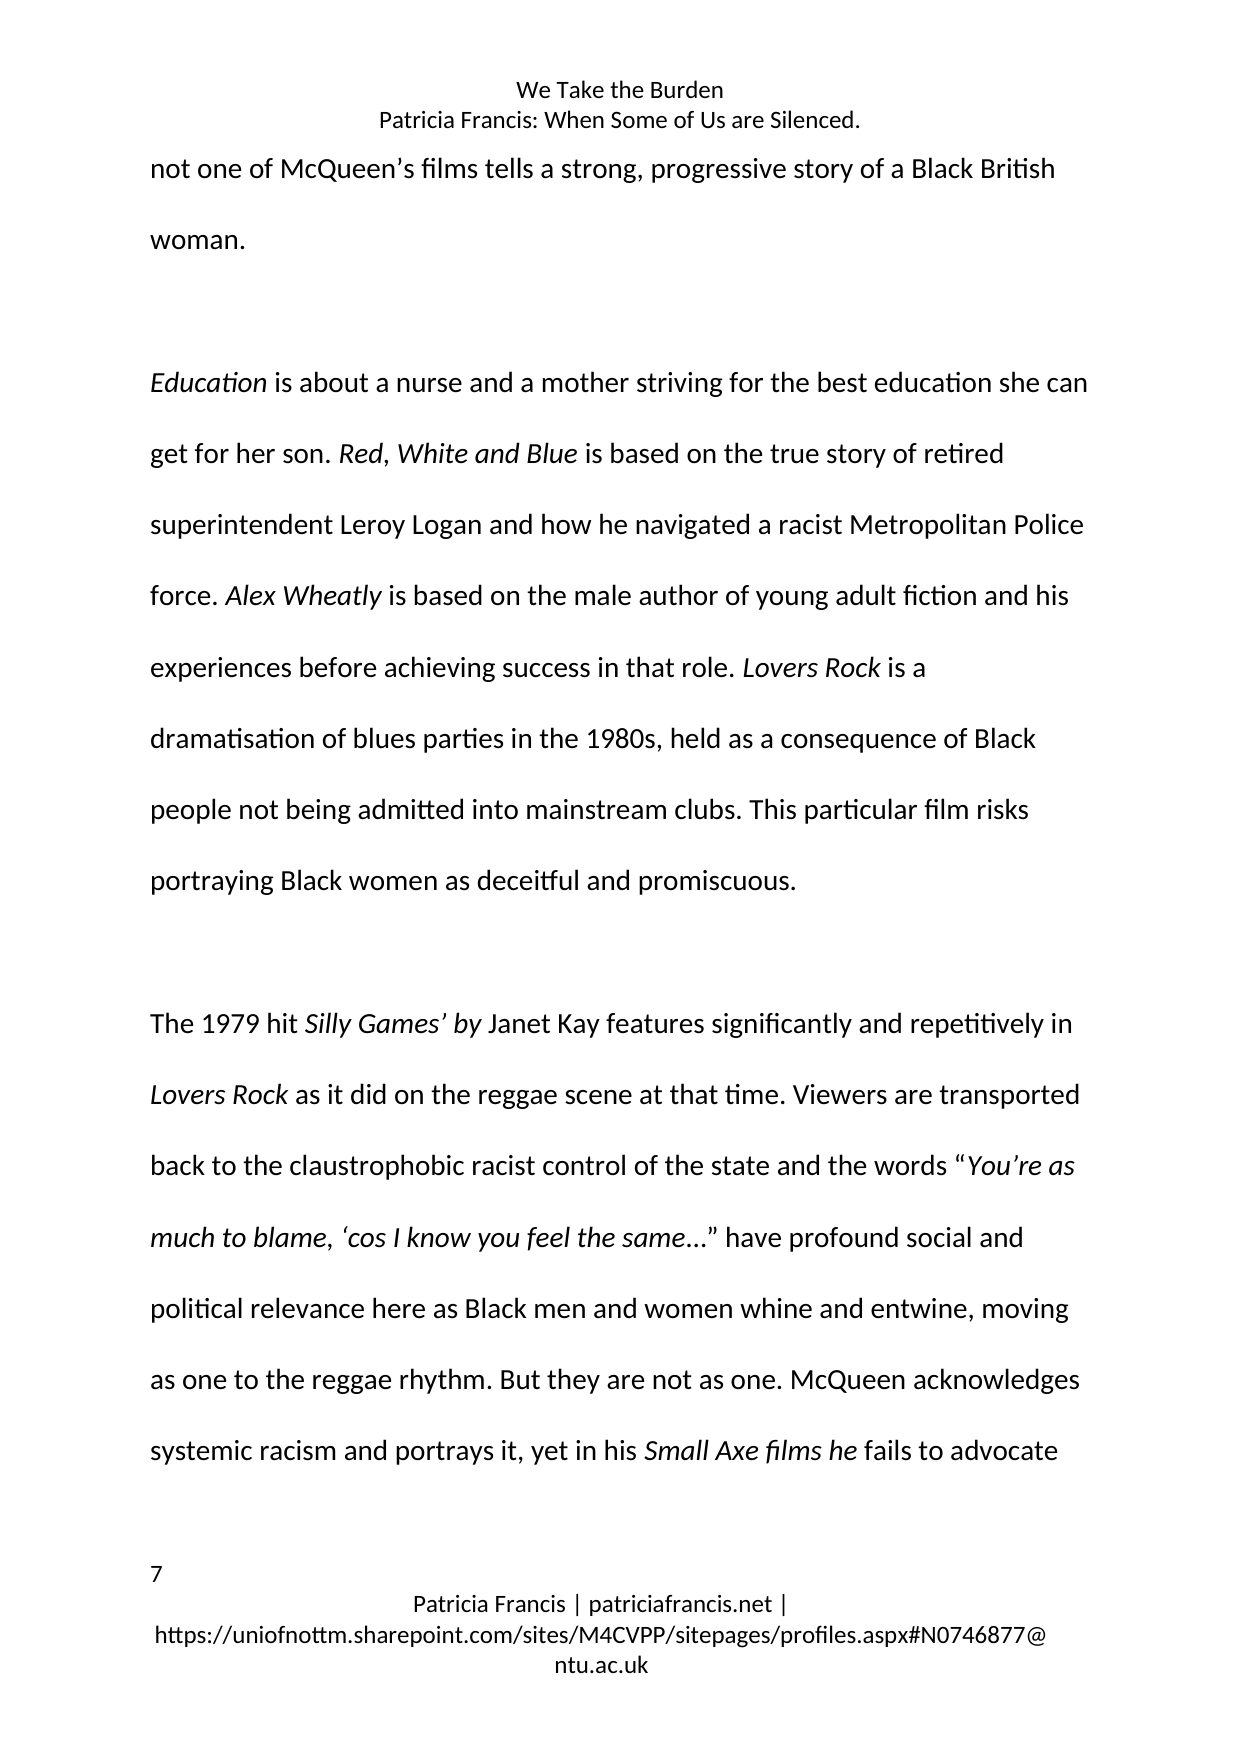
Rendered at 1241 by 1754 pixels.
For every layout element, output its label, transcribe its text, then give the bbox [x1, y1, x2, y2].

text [150, 1005, 1090, 1468]
text not one of McQueen’s films tells a strong, progressive story of a Black British woman. [150, 150, 1090, 257]
text Education is about a nurse and a mother striving for the best education she can get for her son. Red, White and Blue is based on the true story of retired superintendent Leroy Logan and how he navigated a racist Metropolitan Police force. Alex Wheatly is based on the male author of young adult fiction and his experiences before achieving success in that role. Lovers Rock is a dramatisation of blues parties in the 1980s, held as a consequence of Black people not being admitted into mainstream clubs. This particular film risks portraying Black women as deceitful and promiscuous. [150, 364, 1090, 898]
